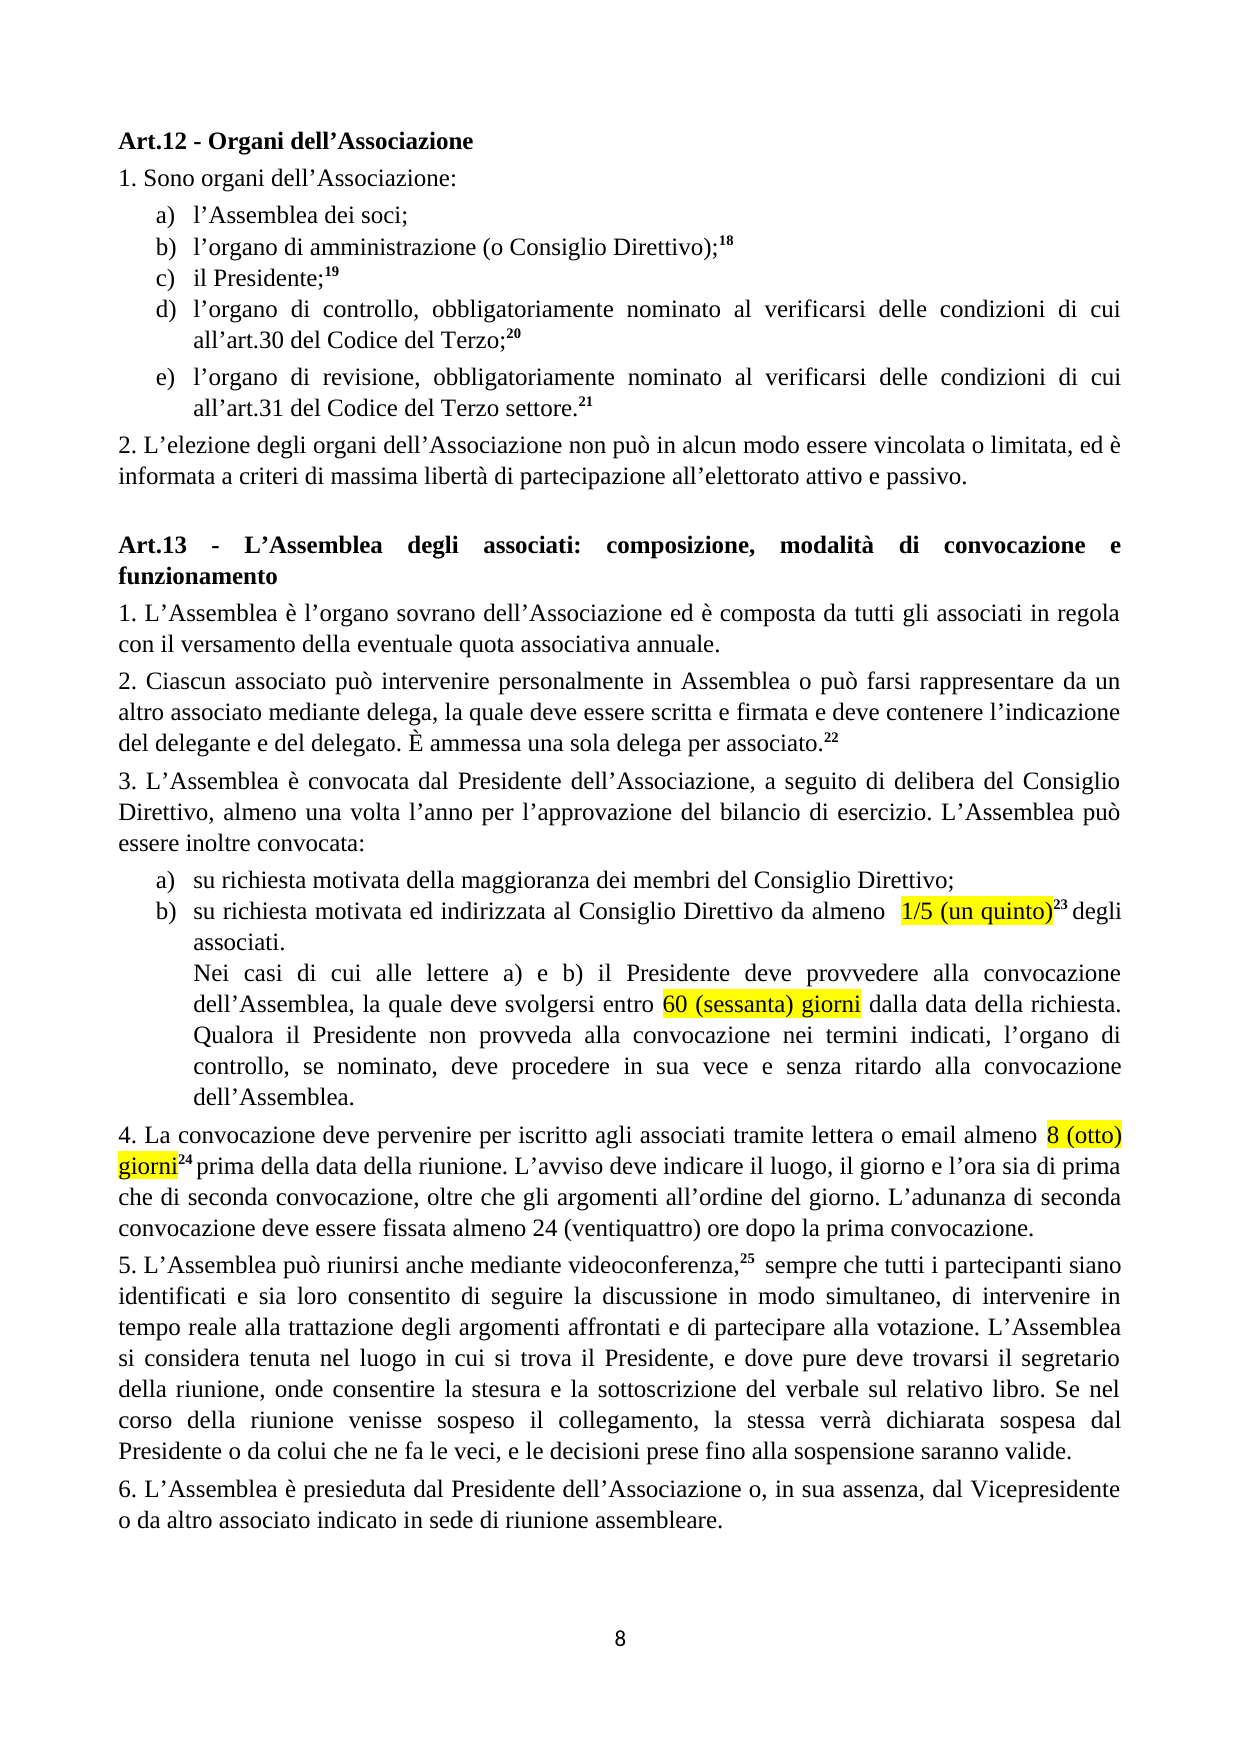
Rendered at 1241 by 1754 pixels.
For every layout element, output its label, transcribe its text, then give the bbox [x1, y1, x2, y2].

text 6. L’Assemblea è presieduta dal Presidente dell’Associazione o, in sua assenza, dal Vicepresidente o da altro associato indicato in sede di riunione assembleare. [118, 1474, 1122, 1533]
text 5. L’Assemblea può riunirsi anche mediante videoconferenza, sempre che tutti i partecipanti siano identificati e sia loro consentito di seguire la discussione in modo simultaneo, di intervenire in tempo reale alla trattazione degli argomenti affrontati e di partecipare alla votazione. L’Assemblea si considera tenuta nel luogo in cui si trova il Presidente, e dove pure deve trovarsi il segretario della riunione, onde consentire la stesura e la sottoscrizione del verbale sul relativo libro. Se nel corso della riunione venisse sospeso il collegamento, la stessa verrà dichiarata sospesa dal Presidente o da colui che ne fa le veci, e le decisioni prese fino alla sospensione saranno valide. [118, 1250, 1122, 1465]
list l’organo di amministrazione (o Consiglio Direttivo); [156, 232, 1122, 260]
list su richiesta motivata della maggioranza dei membri del Consiglio Direttivo; [156, 865, 1122, 894]
list il Presidente; [156, 263, 1122, 291]
text 4. La convocazione deve pervenire per iscritto agli associati tramite lettera o email almeno prima della data della riunione. L’avviso deve indicare il luogo, il giorno e l’ora sia di prima che di seconda convocazione, oltre che gli argomenti all’ordine del giorno. L’adunanza di seconda convocazione deve essere fissata almeno 24 (ventiquattro) ore dopo la prima convocazione. [118, 1120, 1122, 1242]
text 2. L’elezione degli organi dell’Associazione non può in alcun modo essere vincolata o limitata, ed è informata a criteri di massima libertà di partecipazione all’elettorato attivo e passivo. [118, 430, 1122, 490]
list su richiesta motivata ed indirizzata al Consiglio Direttivo da almeno degli associati. [156, 896, 1122, 956]
text 3. L’Assemblea è convocata dal Presidente dell’Associazione, a seguito di delibera del Consiglio Direttivo, almeno una volta l’anno per l’approvazione del bilancio di esercizio. L’Assemblea può essere inoltre convocata: [118, 766, 1122, 857]
text 2. Ciascun associato può intervenire personalmente in Assemblea o può farsi rappresentare da un altro associato mediante delega, la quale deve essere scritta e firmata e deve contenere l’indicazione del delegante e del delegato. È ammessa una sola delega per associato. [118, 666, 1122, 757]
list Nei casi di cui alle lettere a) e b) il Presidente deve provvedere alla convocazione dell’Assemblea, la quale deve svolgersi entro dalla data della richiesta. Qualora il Presidente non provveda alla convocazione nei termini indicati, l’organo di controllo, se nominato, deve procedere in sua vece e senza ritardo alla convocazione dell’Assemblea. [193, 958, 1122, 1111]
text Art.13 - L’Assemblea degli associati: composizione, modalità di convocazione e funzionamento [118, 530, 1122, 589]
text 1. L’Assemblea è l’organo sovrano dell’Associazione ed è composta da tutti gli associati in regola con il versamento della eventuale quota associativa annuale. [118, 598, 1122, 658]
list l’organo di revisione, obbligatoriamente nominato al verificarsi delle condizioni di cui all’art.31 del Codice del Terzo settore. [156, 362, 1122, 422]
text 1. Sono organi dell’Associazione: [118, 163, 1122, 192]
text Art.12 - Organi dell’Associazione [118, 126, 1122, 155]
list l’Assemblea dei soci; [156, 201, 1122, 229]
list l’organo di controllo, obbligatoriamente nominato al verificarsi delle condizioni di cui all’art.30 del Codice del Terzo; [156, 294, 1122, 353]
